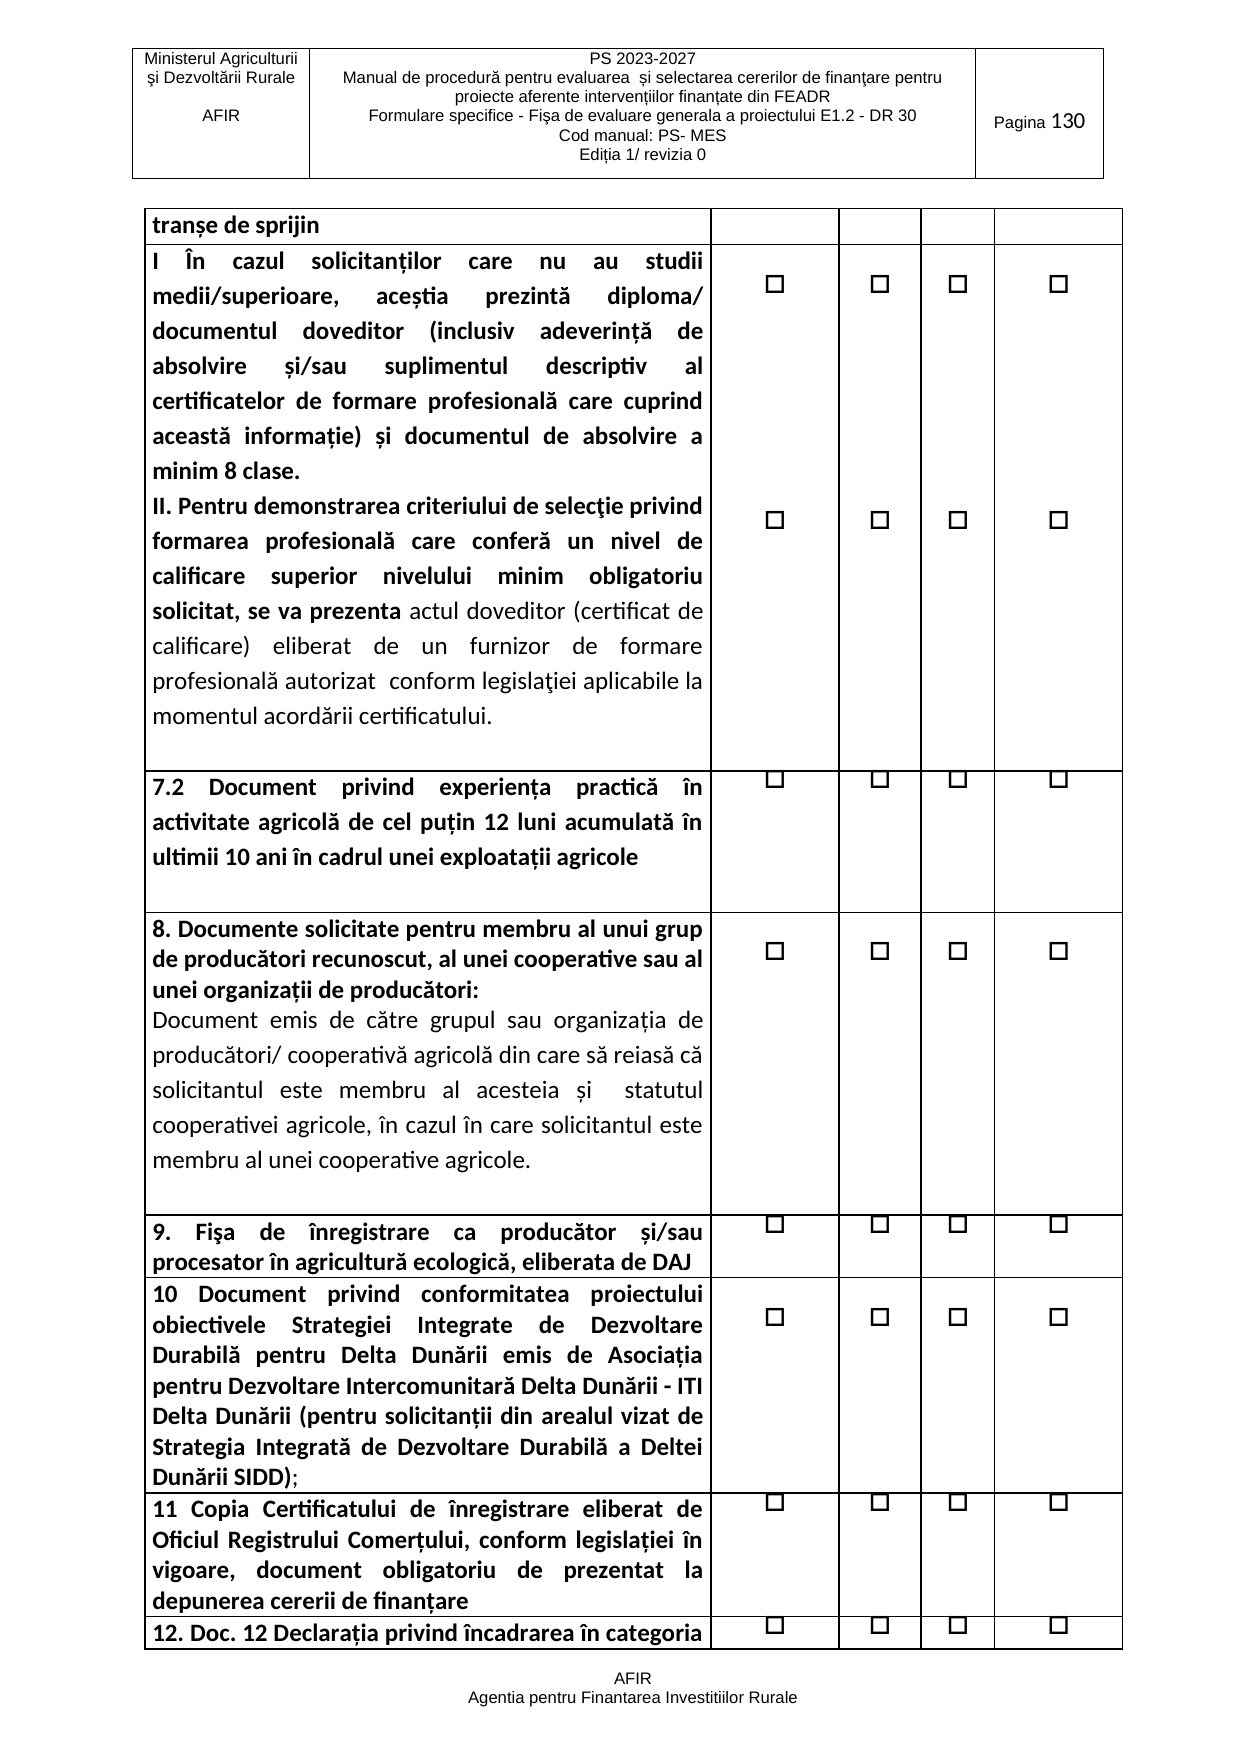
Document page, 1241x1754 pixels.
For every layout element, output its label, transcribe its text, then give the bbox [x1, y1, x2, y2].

table_cell [840, 209, 920, 244]
table_cell [922, 1617, 994, 1648]
table_cell [995, 1278, 1122, 1492]
table_cell [712, 1216, 838, 1277]
table_cell [922, 1216, 994, 1277]
table_cell [922, 913, 994, 1214]
table_cell [995, 1216, 1122, 1277]
table_cell I În cazul solicitanţilor care nu au studii medii/superioare, aceştia prezintă diploma/ documentul doveditor (inclusiv adeverinţă de absolvire şi/sau suplimentul descriptiv al certificatelor de formare profesională care cuprind această informaţie) și documentul de absolvire a minim 8 clase. II. Pentru demonstrarea criteriului de selecţie privind formarea profesională care conferă un nivel de calificare superior nivelului minim obligatoriu solicitat, se va prezenta actul doveditor (certificat de calificare) eliberat de un furnizor de formare profesională autorizat conform legislaţiei aplicabile la momentul acordării certificatului. [146, 245, 710, 770]
table_cell [712, 209, 838, 244]
table_cell [922, 1494, 994, 1616]
table_cell [840, 245, 920, 770]
table_cell [712, 245, 838, 770]
table_cell [922, 245, 994, 770]
table_cell [995, 1617, 1122, 1648]
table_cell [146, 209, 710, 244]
table_cell 7.2 Document privind experiența practică în activitate agricolă de cel puțin 12 luni acumulată în ultimii 10 ani în cadrul unei exploatații agricole [146, 772, 710, 911]
table_cell [840, 913, 920, 1214]
table_cell [922, 772, 994, 911]
table_cell [995, 1494, 1122, 1616]
table_cell [840, 1617, 920, 1648]
table_cell [995, 913, 1122, 1214]
table_cell [712, 1617, 838, 1648]
table_cell [922, 209, 994, 244]
table_cell [840, 1278, 920, 1492]
table_cell 10 Document privind conformitatea proiectului obiectivele Strategiei Integrate de Dezvoltare Durabilă pentru Delta Dunării emis de Asociația pentru Dezvoltare Intercomunitară Delta Dunării - ITI Delta Dunării (pentru solicitanții din arealul vizat de Strategia Integrată de Dezvoltare Durabilă a Deltei Dunării SIDD); [146, 1278, 710, 1492]
table_cell 9. Fişa de înregistrare ca producător și/sau procesator în agricultură ecologică, eliberata de DAJ [146, 1216, 710, 1277]
table_cell 12. Doc. 12 Declarația privind încadrarea în categoria de IMM [146, 1617, 710, 1648]
table_cell [840, 1216, 920, 1277]
table_cell [712, 1494, 838, 1616]
table_cell 8. Documente solicitate pentru membru al unui grup de producători recunoscut, al unei cooperative sau al unei organizații de producători: Document emis de către grupul sau organizația de producători/ cooperativă agricolă din care să reiasă că solicitantul este membru al acesteia și statutul cooperativei agricole, în cazul în care solicitantul este membru al unei cooperative agricole. [146, 913, 710, 1214]
table_cell [995, 772, 1122, 911]
table_cell [712, 1278, 838, 1492]
table_cell [712, 772, 838, 911]
table_cell [712, 913, 838, 1214]
table_cell [840, 772, 920, 911]
table_cell [840, 1494, 920, 1616]
table_cell [995, 209, 1122, 244]
table_cell 11 Copia Certificatului de înregistrare eliberat de Oficiul Registrului Comerțului, conform legislației în vigoare, document obligatoriu de prezentat la depunerea cererii de finanțare [146, 1494, 710, 1616]
table_cell [995, 245, 1122, 770]
table_cell [922, 1278, 994, 1492]
